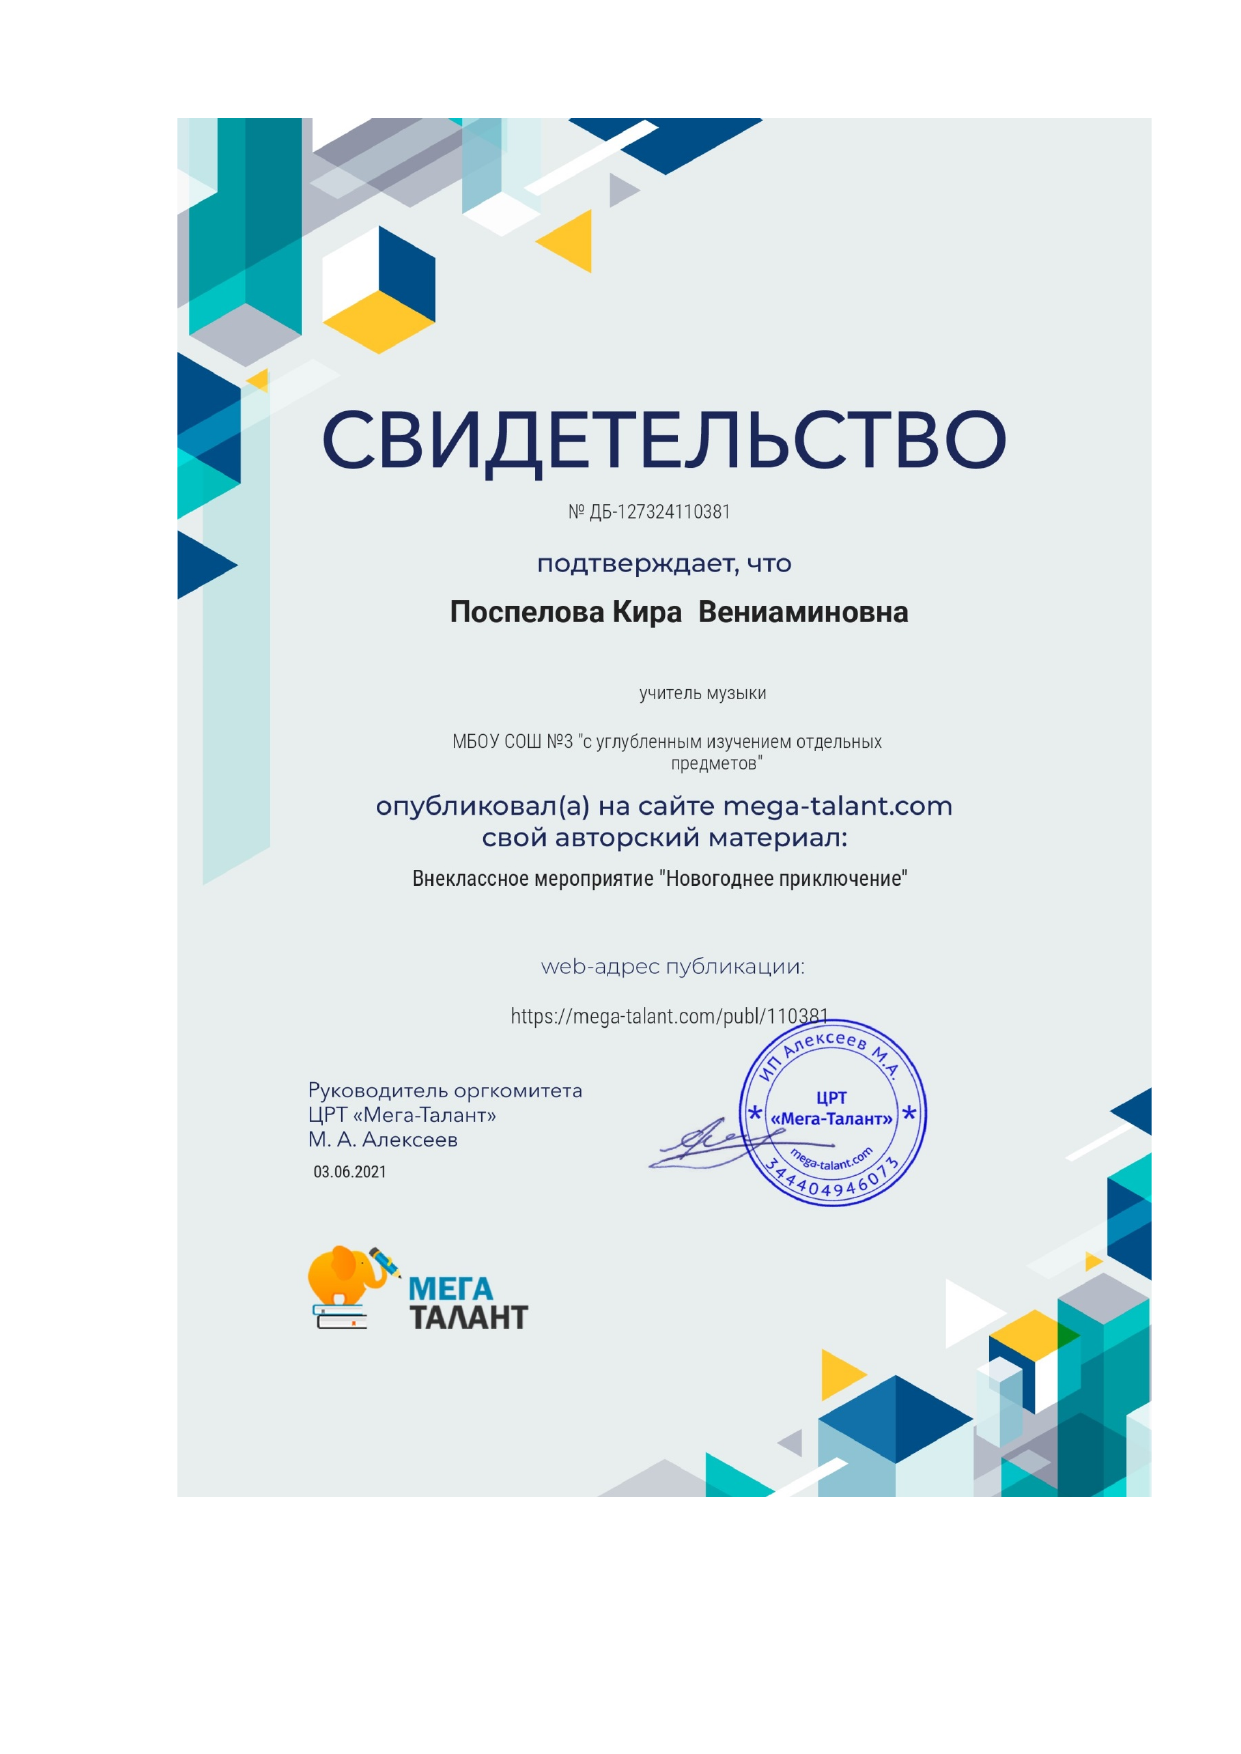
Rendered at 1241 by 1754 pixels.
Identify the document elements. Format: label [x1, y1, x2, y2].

picture [177, 118, 1152, 1497]
